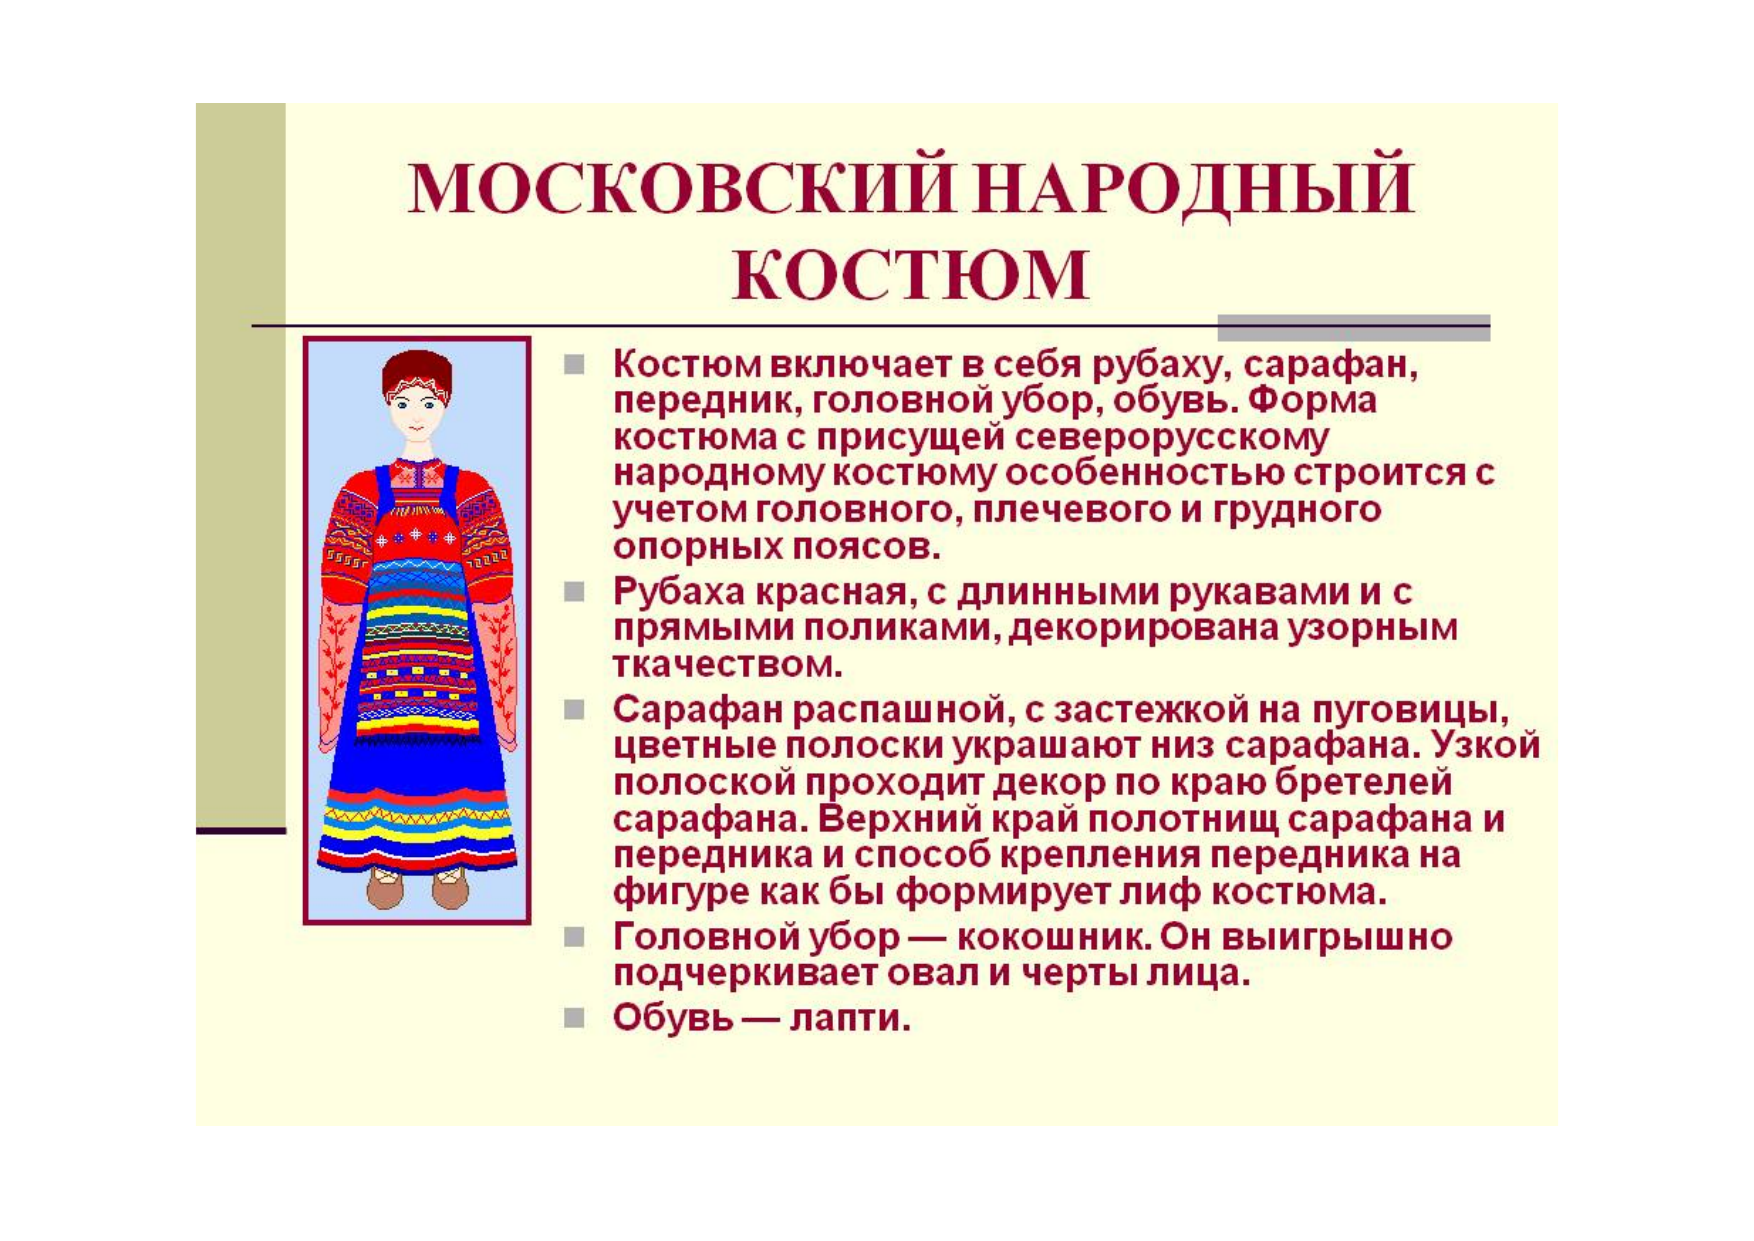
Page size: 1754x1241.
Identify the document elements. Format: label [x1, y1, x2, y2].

picture [195, 103, 1559, 1126]
